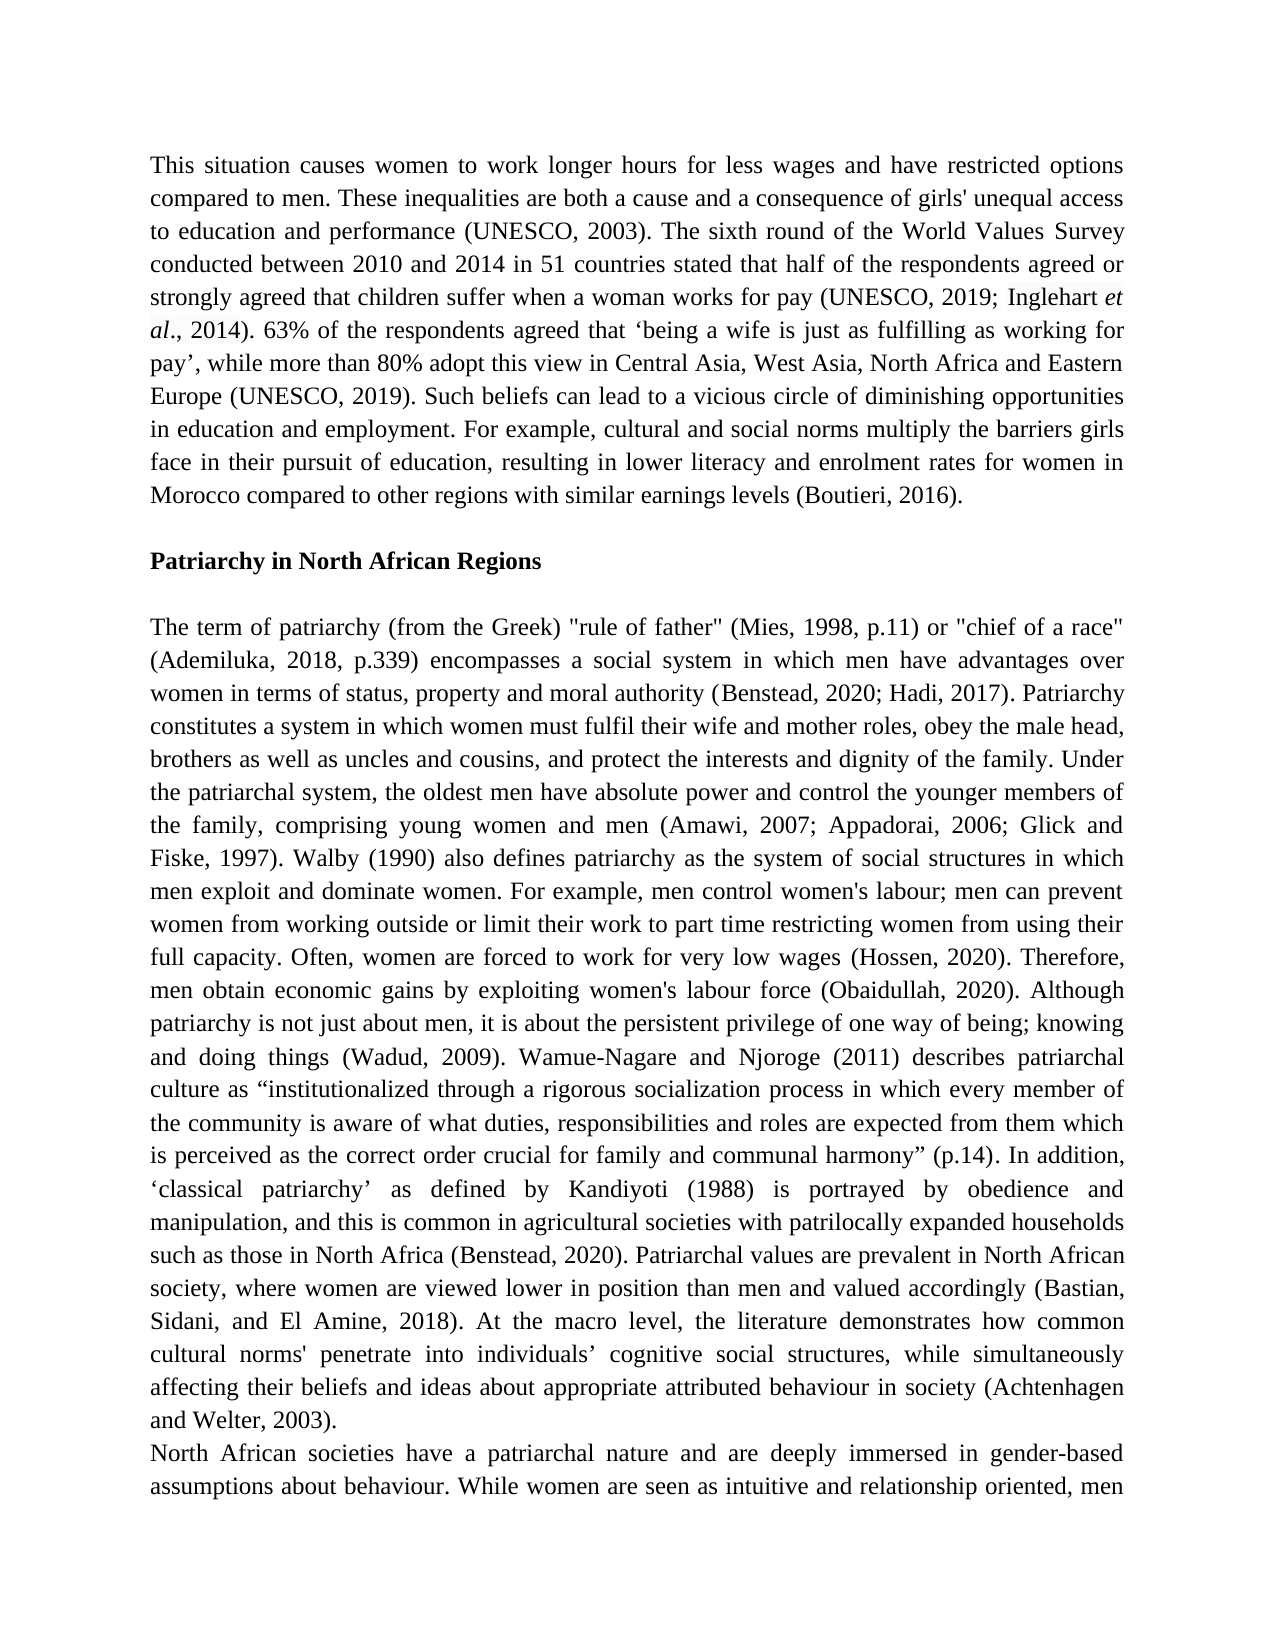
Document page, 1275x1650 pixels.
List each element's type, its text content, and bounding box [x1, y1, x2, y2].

text Patriarchy in North African Regions [150, 546, 1125, 575]
text The term of patriarchy (from the Greek) "rule of father" (Mies, 1998, p.11) or "chief of a race" (Ademiluka, 2018, p.339) encompasses a social system in which men have advantages over women in terms of status, property and moral authority (Benstead, 2020; Hadi, 2017). Patriarchy constitutes a system in which women must fulfil their wife and mother roles, obey the male head, brothers as well as uncles and cousins, and protect the interests and dignity of the family. Under the patriarchal system, the oldest men have absolute power and control the younger members of the family, comprising young women and men (Amawi, 2007; Appadorai, 2006; Glick and Fiske, 1997). Walby (1990) also defines patriarchy as the system of social structures in which men exploit and dominate women. For example, men control women's labour; men can prevent women from working outside or limit their work to part time restricting women from using their full capacity. Often, women are forced to work for very low wages (Hossen, 2020). Therefore, men obtain economic gains by exploiting women's labour force (Obaidullah, 2020). Although patriarchy is not just about men, it is about the persistent privilege of one way of being; knowing and doing things (Wadud, 2009). Wamue-Nagare and Njoroge (2011) describes patriarchal culture as “institutionalized through a rigorous socialization process in which every member of the community is aware of what duties, responsibilities and roles are expected from them which is perceived as the correct order crucial for family and communal harmony” (p.14). In addition, ‘classical patriarchy’ as defined by Kandiyoti (1988) is portrayed by obedience and manipulation, and this is common in agricultural societies with patrilocally expanded households such as those in North Africa (Benstead, 2020). Patriarchal values ​​are prevalent in North African society, where women are viewed lower in position than men and valued accordingly (Bastian, Sidani, and El Amine, 2018). At the macro level, the literature demonstrates how common cultural norms' penetrate into individuals’ cognitive social structures, while simultaneously affecting their beliefs and ideas about appropriate attributed behaviour in society (Achtenhagen and Welter, 2003). [150, 612, 1125, 1108]
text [150, 1438, 1125, 1499]
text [150, 150, 1125, 509]
text The term of patriarchy (from the Greek) "rule of father" (Mies, 1998, p.11) or "chief of a race" (Ademiluka, 2018, p.339) encompasses a social system in which men have advantages over women in terms of status, property and moral authority (Benstead, 2020; Hadi, 2017). Patriarchy constitutes a system in which women must fulfil their wife and mother roles, obey the male head, brothers as well as uncles and cousins, and protect the interests and dignity of the family. Under the patriarchal system, the oldest men have absolute power and control the younger members of the family, comprising young women and men (Amawi, 2007; Appadorai, 2006; Glick and Fiske, 1997). Walby (1990) also defines patriarchy as the system of social structures in which men exploit and dominate women. For example, men control women's labour; men can prevent women from working outside or limit their work to part time restricting women from using their full capacity. Often, women are forced to work for very low wages (Hossen, 2020). Therefore, men obtain economic gains by exploiting women's labour force (Obaidullah, 2020). Although patriarchy is not just about men, it is about the persistent privilege of one way of being; knowing and doing things (Wadud, 2009). Wamue-Nagare and Njoroge (2011) describes patriarchal culture as “institutionalized through a rigorous socialization process in which every member of the community is aware of what duties, responsibilities and roles are expected from them which is perceived as the correct order crucial for family and communal harmony” (p.14). In addition, ‘classical patriarchy’ as defined by Kandiyoti (1988) is portrayed by obedience and manipulation, and this is common in agricultural societies with patrilocally expanded households such as those in North Africa (Benstead, 2020). Patriarchal values ​​are prevalent in North African society, where women are viewed lower in position than men and valued accordingly (Bastian, Sidani, and El Amine, 2018). At the macro level, the literature demonstrates how common cultural norms' penetrate into individuals’ cognitive social structures, while simultaneously affecting their beliefs and ideas about appropriate attributed behaviour in society (Achtenhagen and Welter, 2003). [150, 1136, 1125, 1433]
